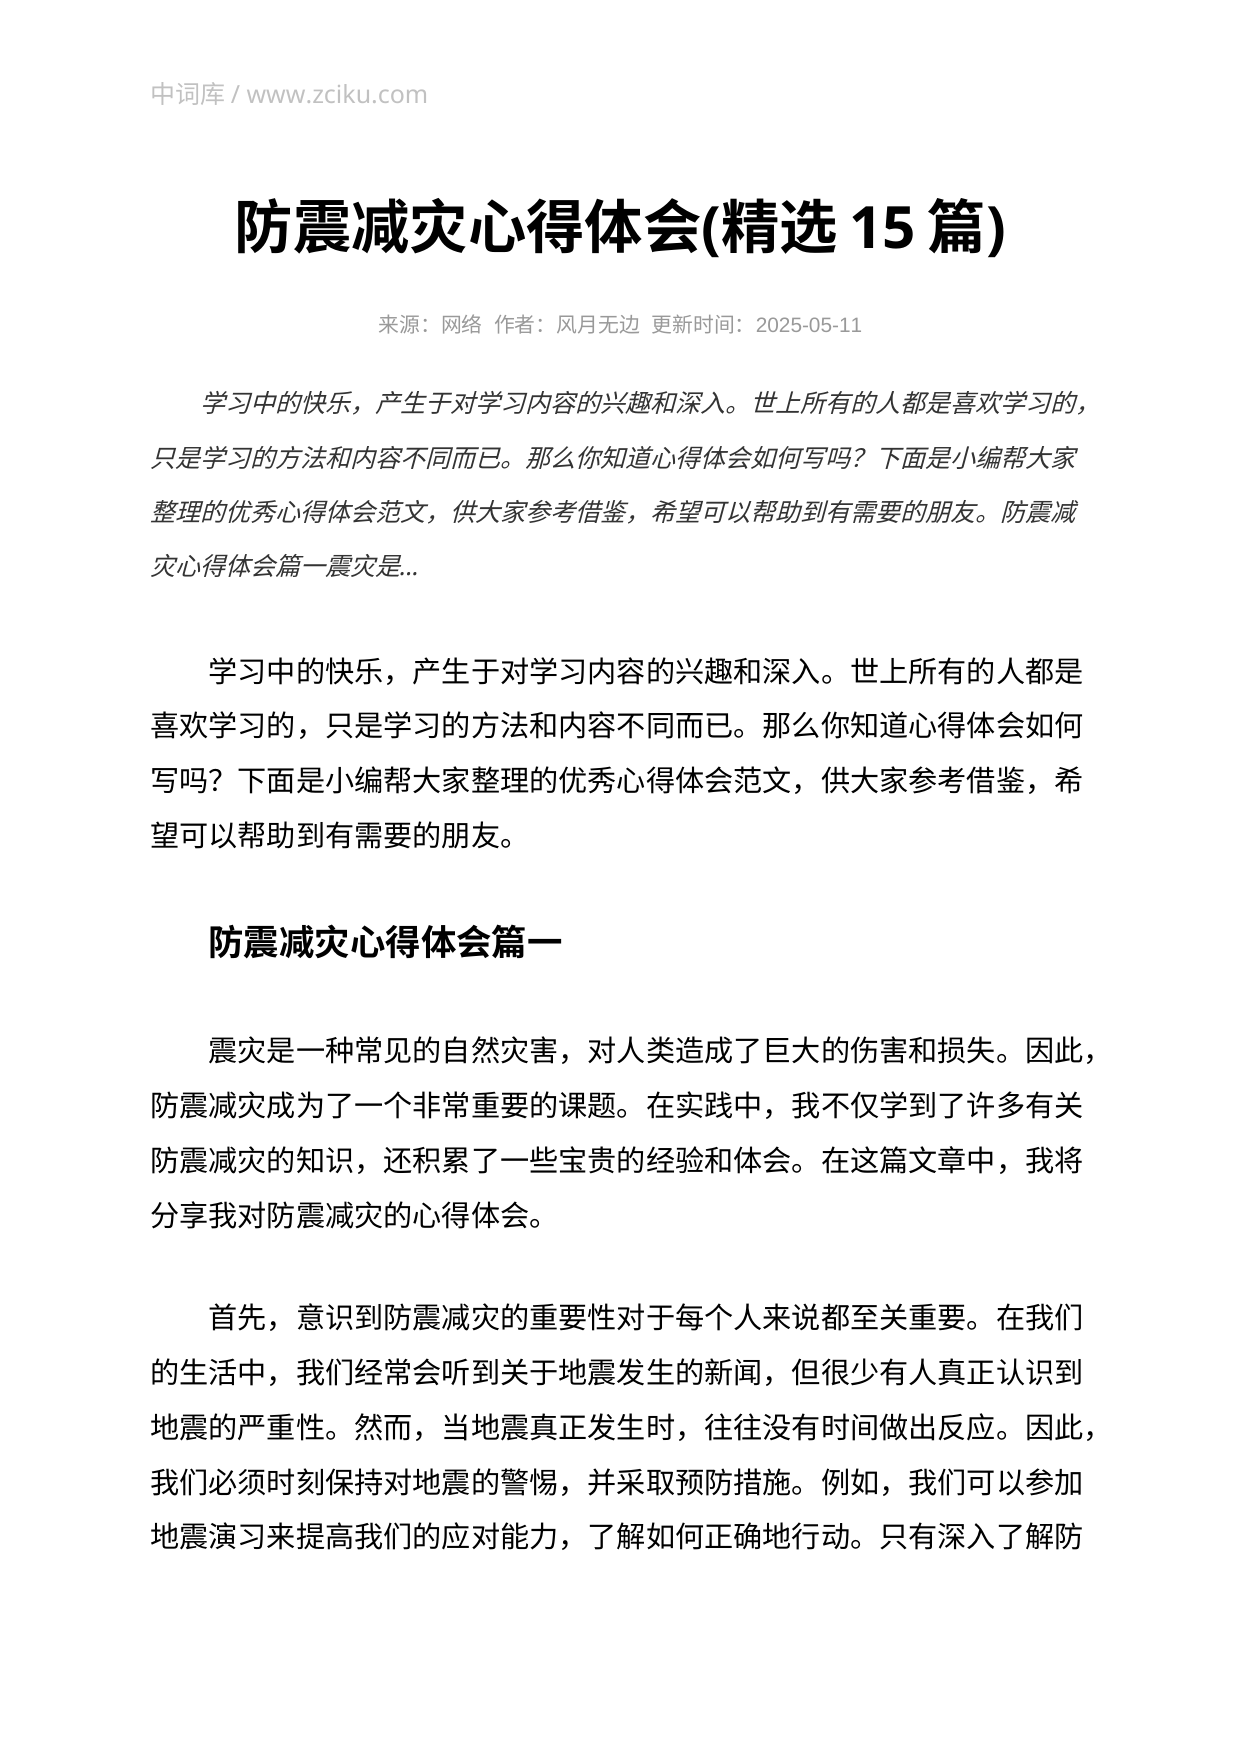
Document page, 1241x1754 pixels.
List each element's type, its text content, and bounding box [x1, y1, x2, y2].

text 防震减灾心得体会篇一 [150, 914, 1090, 966]
text 学习中的快乐，产生于对学习内容的兴趣和深入。世上所有的人都是喜欢学习的，只是学习的方法和内容不同而已。那么你知道心得体会如何写吗？下面是小编帮大家整理的优秀心得体会范文，供大家参考借鉴，希望可以帮助到有需要的朋友。防震减灾心得体会篇一震灾是... [150, 384, 1090, 583]
subtitle 防震减灾心得体会(精选15篇) [150, 181, 1090, 266]
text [150, 1294, 1090, 1556]
text 来源：网络 作者：风月无边 更新时间：2025-05-11 [150, 313, 1090, 337]
text 震灾是一种常见的自然灾害，对人类造成了巨大的伤害和损失。因此，防震减灾成为了一个非常重要的课题。在实践中，我不仅学到了许多有关防震减灾的知识，还积累了一些宝贵的经验和体会。在这篇文章中，我将分享我对防震减灾的心得体会。 [150, 1028, 1090, 1235]
text 学习中的快乐，产生于对学习内容的兴趣和深入。世上所有的人都是喜欢学习的，只是学习的方法和内容不同而已。那么你知道心得体会如何写吗？下面是小编帮大家整理的优秀心得体会范文，供大家参考借鉴，希望可以帮助到有需要的朋友。 [150, 648, 1090, 855]
